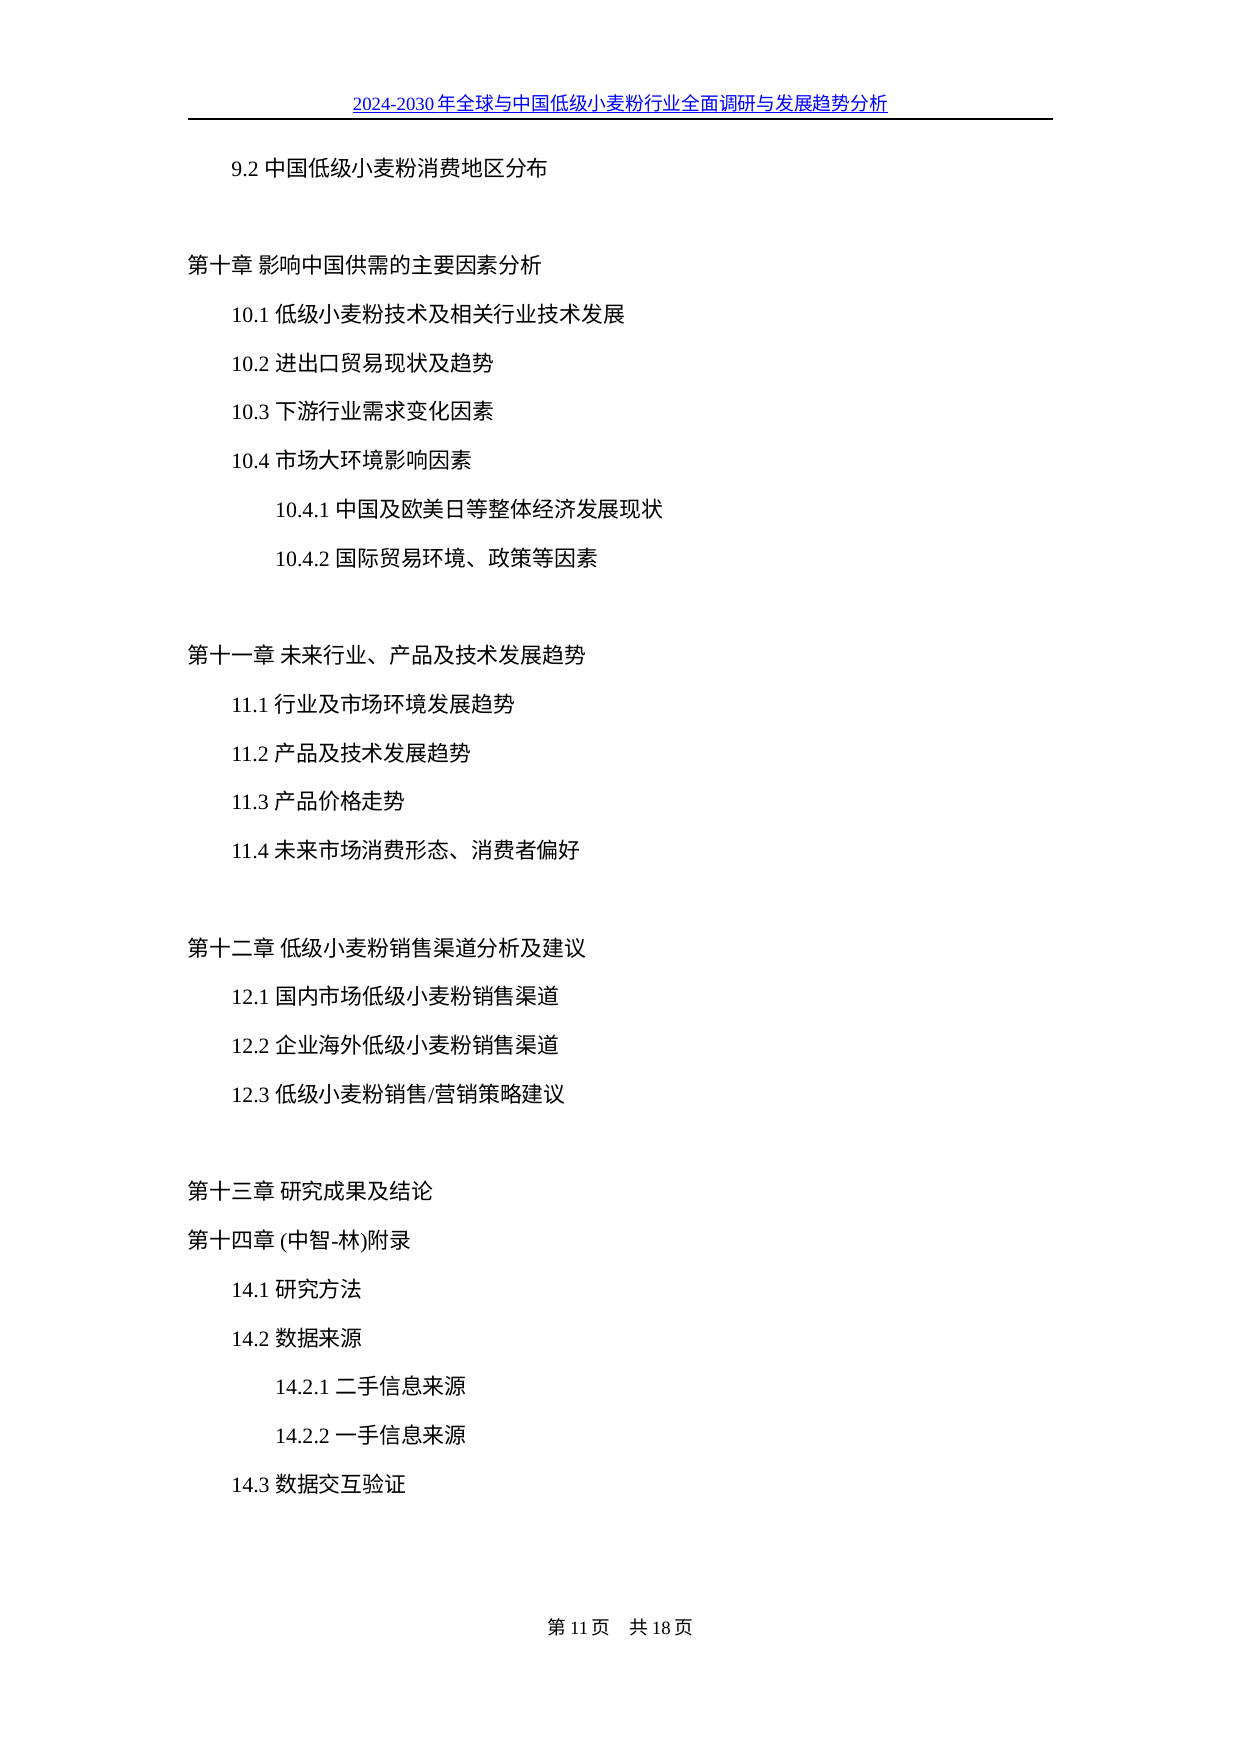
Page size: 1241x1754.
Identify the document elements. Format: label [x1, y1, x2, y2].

text [187, 150, 1053, 1499]
